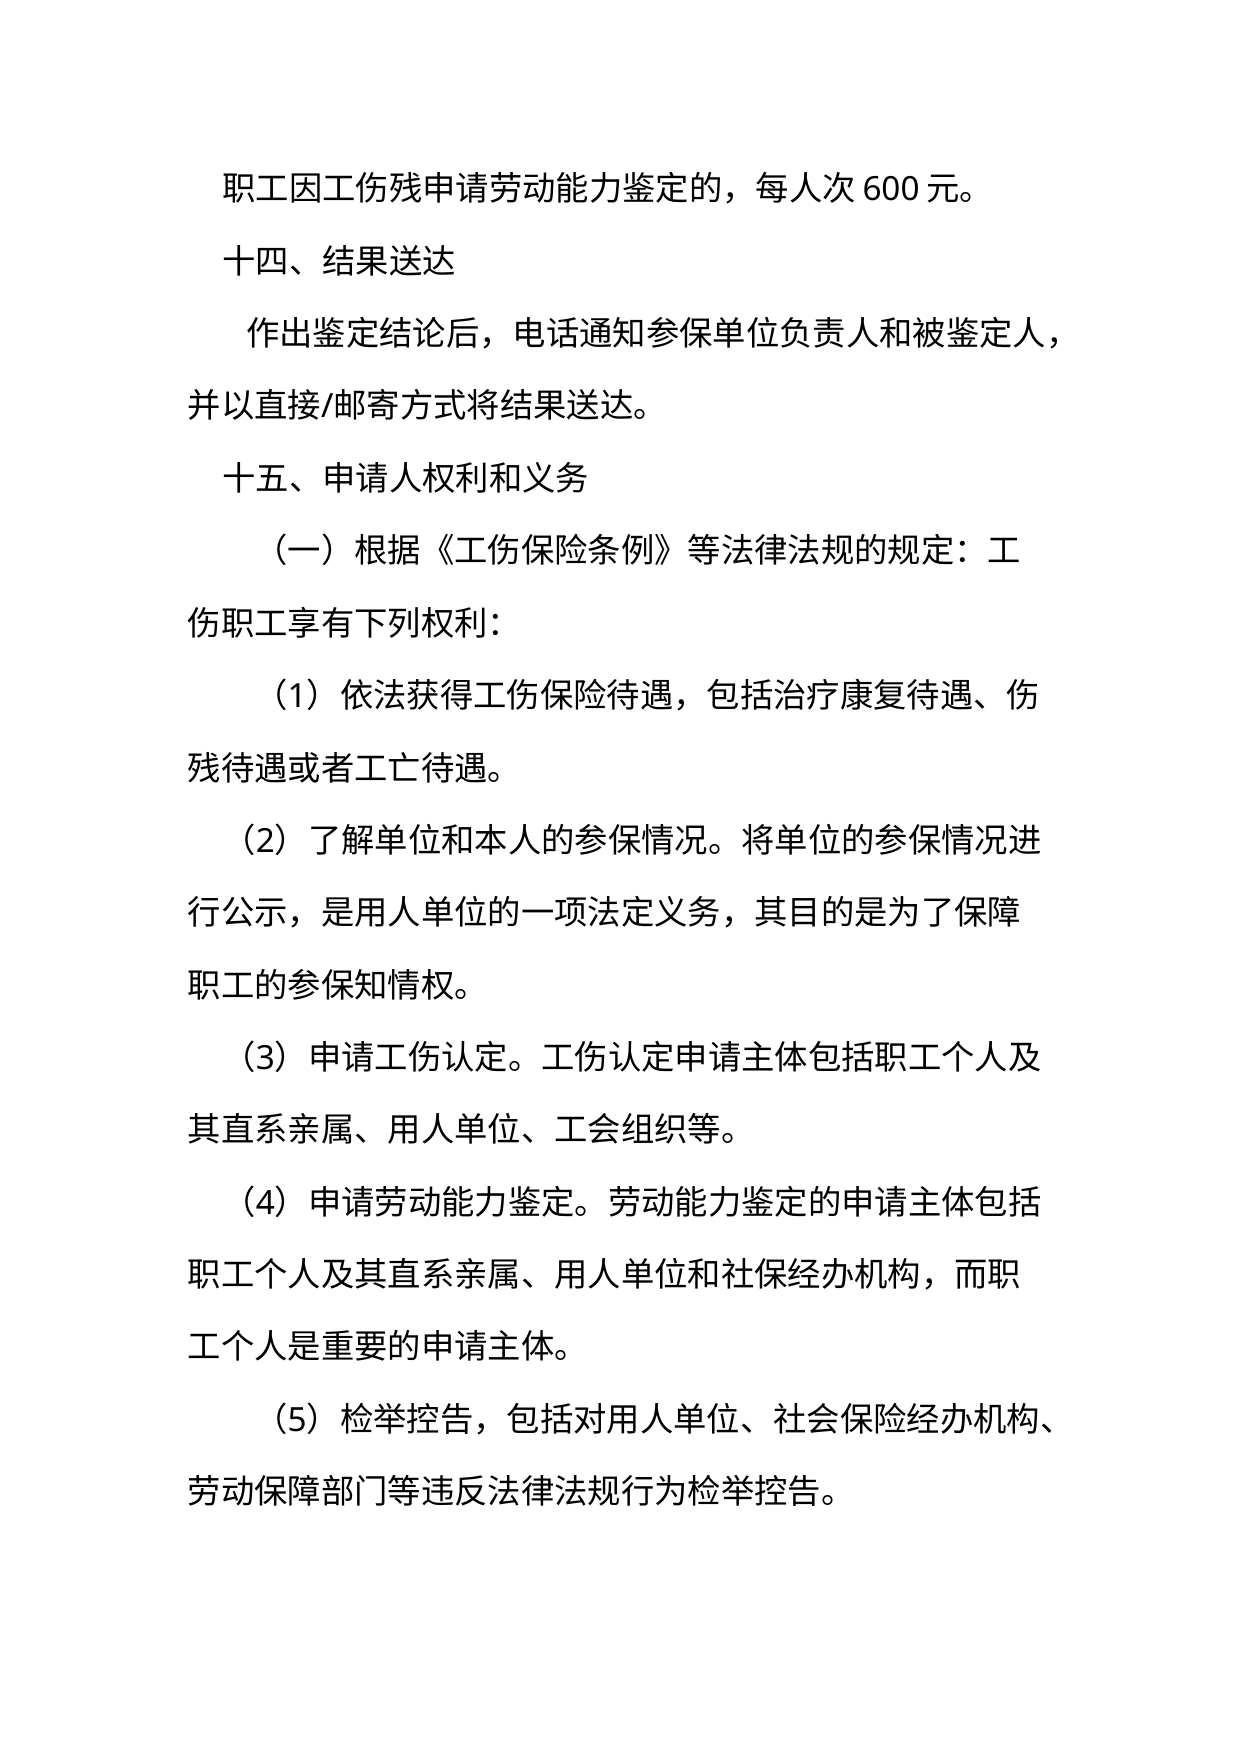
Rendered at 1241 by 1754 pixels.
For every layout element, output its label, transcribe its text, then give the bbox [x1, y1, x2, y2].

text 职工因工伤残申请劳动能力鉴定的，每人次600元。 [187, 162, 1053, 210]
text 十五、申请人权利和义务 [187, 452, 1053, 500]
text （1）依法获得工伤保险待遇，包括治疗康复待遇、伤残待遇或者工亡待遇。 （2）了解单位和本人的参保情况。将单位的参保情况进行公示，是用人单位的一项法定义务，其目的是为了保障职工的参保知情权。 （3）申请工伤认定。工伤认定申请主体包括职工个人及其直系亲属、用人单位、工会组织等。 （4）申请劳动能力鉴定。劳动能力鉴定的申请主体包括职工个人及其直系亲属、用人单位和社保经办机构，而职工个人是重要的申请主体。 [187, 669, 1053, 1368]
text 作出鉴定结论后，电话通知参保单位负责人和被鉴定人，并以直接/邮寄方式将结果送达。 [187, 307, 1053, 428]
text （5）检举控告，包括对用人单位、社会保险经办机构、劳动保障部门等违反法律法规行为检举控告。 [187, 1393, 1053, 1513]
text 十四、结果送达 [187, 234, 1053, 283]
list 根据《工伤保险条例》等法律法规的规定：工伤职工享有下列权利： [187, 524, 1053, 645]
